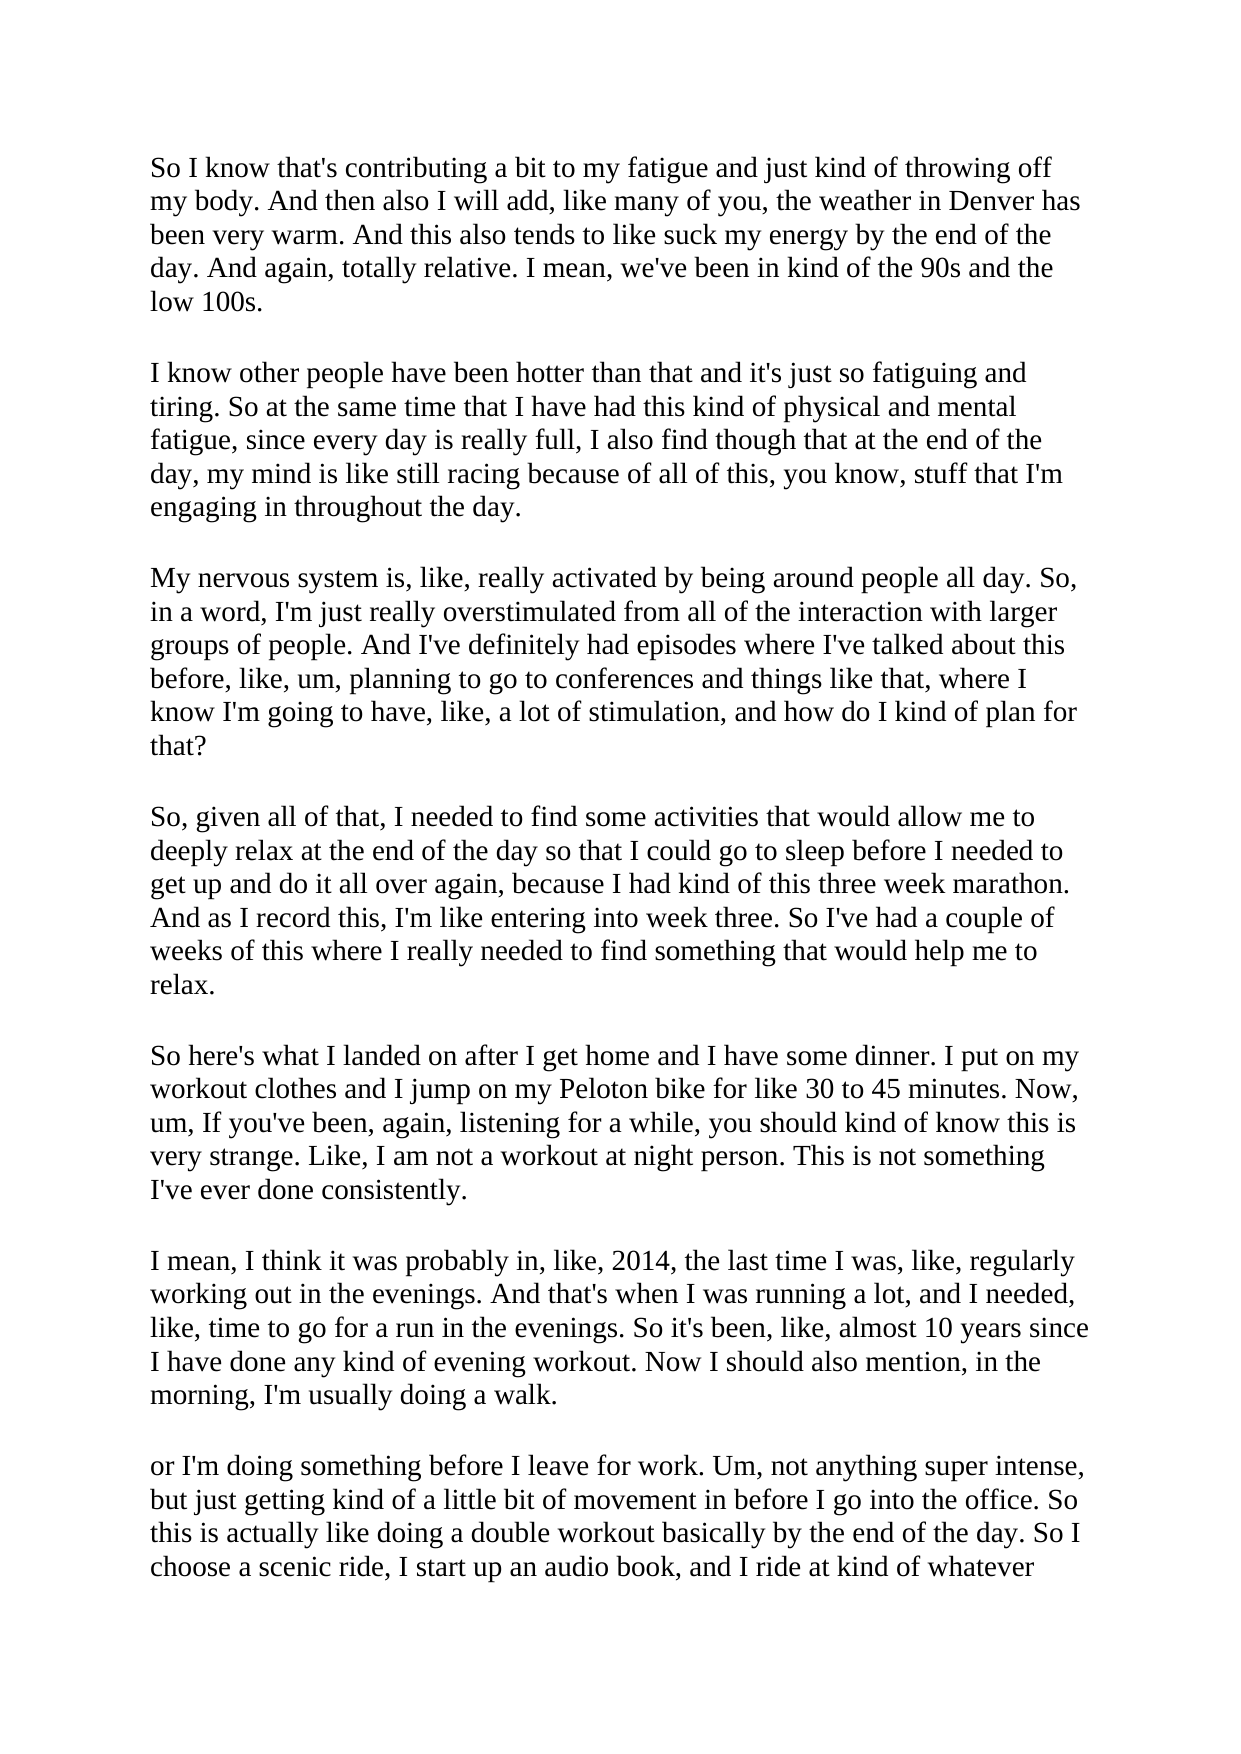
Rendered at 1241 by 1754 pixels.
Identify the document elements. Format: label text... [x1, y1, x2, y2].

text I know other people have been hotter than that and it's just so fatiguing and tiring. So at the same time that I have had this kind of physical and mental fatigue, since every day is really full, I also find though that at the end of the day, my mind is like still racing because of all of this, you know, stuff that I'm engaging in throughout the day. [150, 355, 1090, 523]
text I mean, I think it was probably in, like, 2014, the last time I was, like, regularly working out in the evenings. And that's when I was running a lot, and I needed, like, time to go for a run in the evenings. So it's been, like, almost 10 years since I have done any kind of evening workout. Now I should also mention, in the morning, I'm usually doing a walk. [150, 1243, 1090, 1411]
text So here's what I landed on after I get home and I have some dinner. I put on my workout clothes and I jump on my Peloton bike for like 30 to 45 minutes. Now, um, If you've been, again, listening for a while, you should kind of know this is very strange. Like, I am not a workout at night person. This is not something I've ever done consistently. [150, 1038, 1090, 1206]
text So I know that's contributing a bit to my fatigue and just kind of throwing off my body. And then also I will add, like many of you, the weather in Denver has been very warm. And this also tends to like suck my energy by the end of the day. And again, totally relative. I mean, we've been in kind of the 90s and the low 100s. [150, 150, 1090, 318]
text So, given all of that, I needed to find some activities that would allow me to deeply relax at the end of the day so that I could go to sleep before I needed to get up and do it all over again, because I had kind of this three week marathon. And as I record this, I'm like entering into week three. So I've had a couple of weeks of this where I really needed to find something that would help me to relax. [150, 799, 1090, 1000]
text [150, 1448, 1090, 1582]
text My nervous system is, like, really activated by being around people all day. So, in a word, I'm just really overstimulated from all of the interaction with larger groups of people. And I've definitely had episodes where I've talked about this before, like, um, planning to go to conferences and things like that, where I know I'm going to have, like, a lot of stimulation, and how do I kind of plan for that? [150, 560, 1090, 762]
